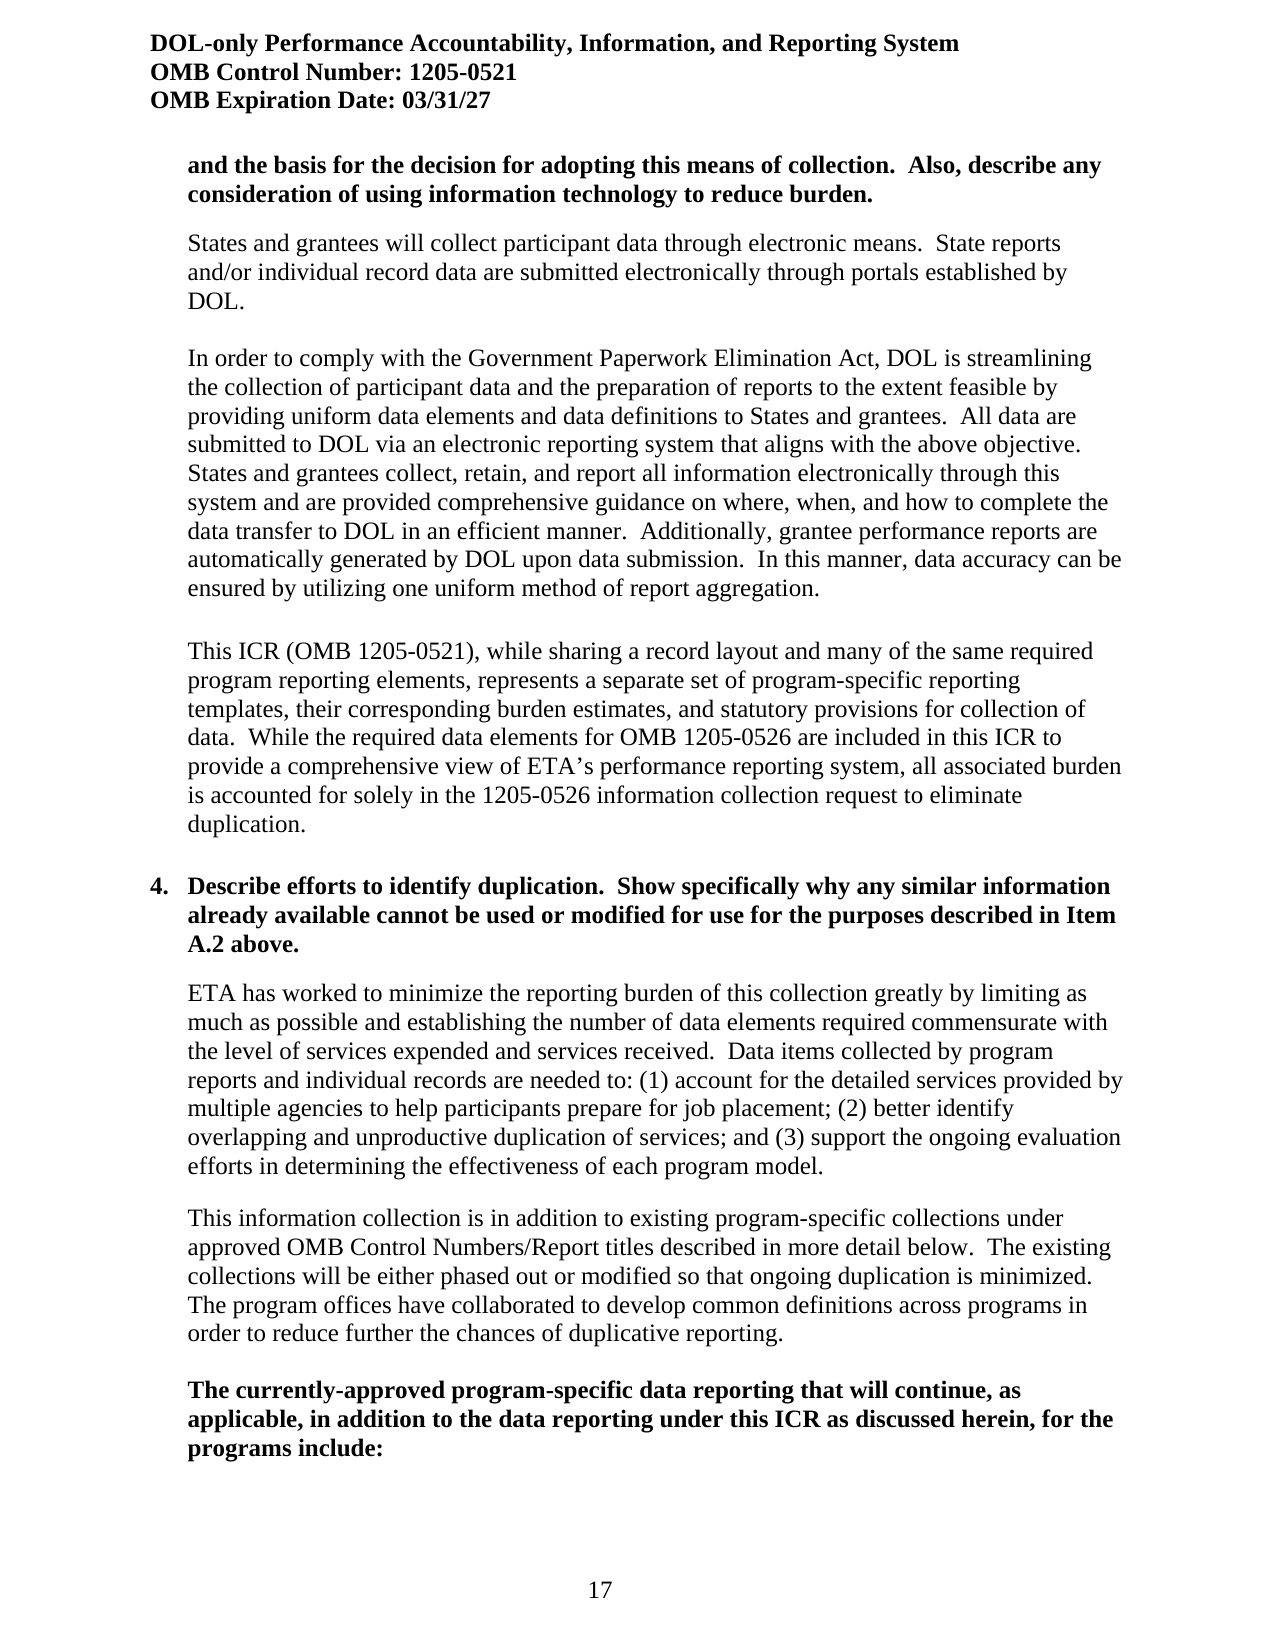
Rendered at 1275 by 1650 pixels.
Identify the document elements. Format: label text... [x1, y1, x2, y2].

list Describe efforts to identify duplication. Show specifically why any similar information already available cannot be used or modified for use for the purposes described in Item A.2 above. [150, 871, 1125, 958]
text States and grantees will collect participant data through electronic means. State reports and/or individual record data are submitted electronically through portals established by DOL. [187, 228, 1125, 314]
text In order to comply with the Government Paperwork Elimination Act, DOL is streamlining the collection of participant data and the preparation of reports to the extent feasible by providing uniform data elements and data definitions to States and grantees. All data are submitted to DOL via an electronic reporting system that aligns with the above objective. States and grantees collect, retain, and report all information electronically through this system and are provided comprehensive guidance on where, when, and how to complete the data transfer to DOL in an efficient manner. Additionally, grantee performance reports are automatically generated by DOL upon data submission. In this manner, data accuracy can be ensured by utilizing one uniform method of report aggregation. [187, 343, 1125, 602]
text This ICR (OMB 1205-0521), while sharing a record layout and many of the same required program reporting elements, represents a separate set of program-specific reporting templates, their corresponding burden estimates, and statutory provisions for collection of data. While the required data elements for OMB 1205-0526 are included in this ICR to provide a comprehensive view of ETA’s performance reporting system, all associated burden is accounted for solely in the 1205-0526 information collection request to eliminate duplication. [187, 636, 1125, 837]
text The currently-approved program-specific data reporting that will continue, as applicable, in addition to the data reporting under this ICR as discussed herein, for the programs include: [187, 1375, 1125, 1461]
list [150, 150, 1125, 207]
text This information collection is in addition to existing program-specific collections under approved OMB Control Numbers/Report titles described in more detail below. The existing collections will be either phased out or modified so that ongoing duplication is minimized. The program offices have collaborated to develop common definitions across programs in order to reduce further the chances of duplicative reporting. [187, 1203, 1125, 1347]
text ETA has worked to minimize the reporting burden of this collection greatly by limiting as much as possible and establishing the number of data elements required commensurate with the level of services expended and services received. Data items collected by program reports and individual records are needed to: (1) account for the detailed services provided by multiple agencies to help participants prepare for job placement; (2) better identify overlapping and unproductive duplication of services; and (3) support the ongoing evaluation efforts in determining the effectiveness of each program model. [187, 978, 1125, 1180]
